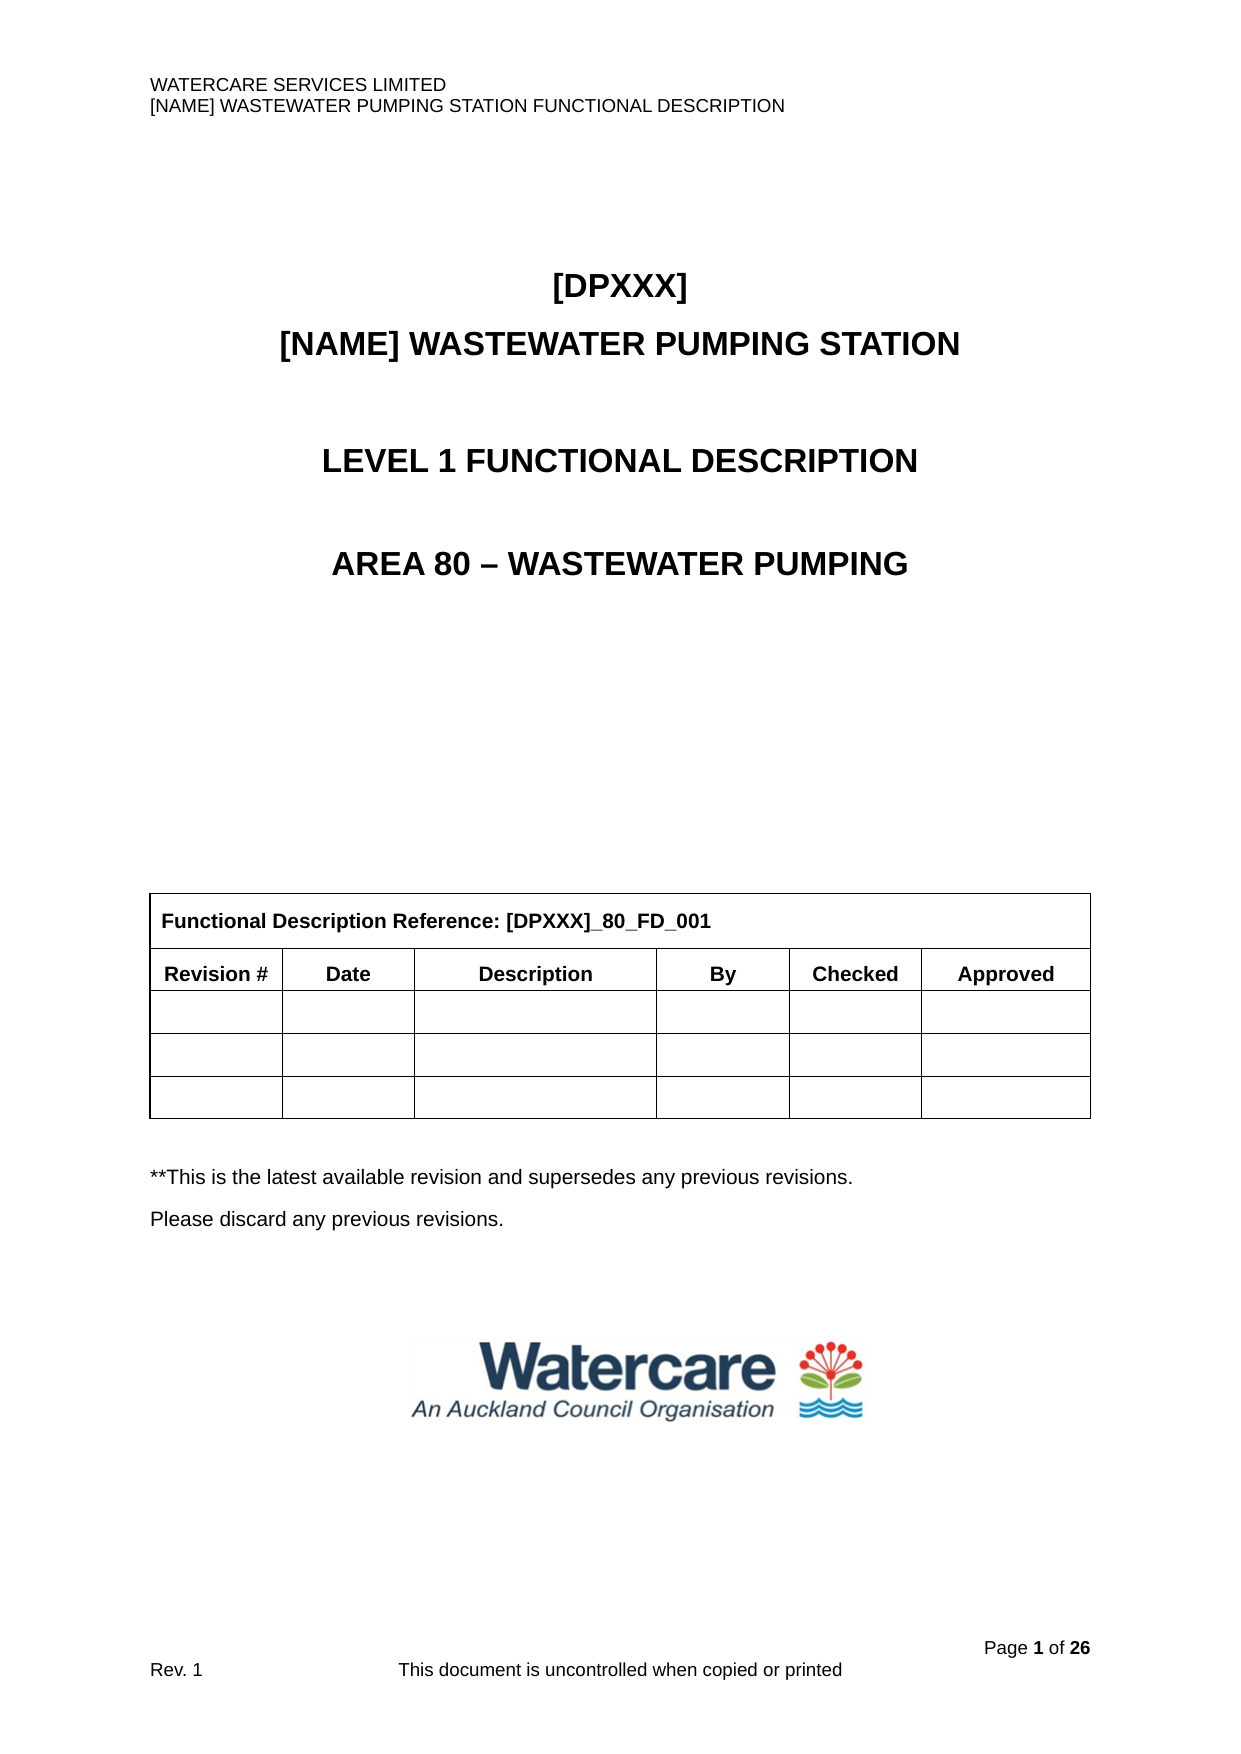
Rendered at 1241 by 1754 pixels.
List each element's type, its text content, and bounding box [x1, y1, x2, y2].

table_cell [415, 1077, 656, 1118]
table_header Functional Description Reference: [DPXXX]_80_FD_001 [151, 894, 1090, 948]
table_cell [657, 991, 789, 1033]
table_cell Date [283, 949, 414, 990]
table_cell [790, 991, 921, 1033]
table_cell [657, 1034, 789, 1076]
text **This is the latest available revision and supersedes any previous revisions. [150, 1164, 1090, 1188]
text AREA 80 – WASTEWATER PUMPING [150, 544, 1090, 582]
table_cell [283, 991, 414, 1033]
table_cell [283, 1077, 414, 1118]
table_cell [415, 1034, 656, 1076]
table_cell Description [415, 949, 656, 990]
table_cell Revision # [151, 949, 282, 990]
text LEVEL 1 FUNCTIONAL DESCRIPTION [150, 441, 1090, 479]
table_cell [151, 1077, 282, 1118]
table_cell Approved [922, 949, 1090, 990]
text [DPXXX] [150, 266, 1090, 305]
text Please discard any previous revisions. [150, 1207, 1090, 1231]
table_cell [790, 1034, 921, 1076]
table_cell [922, 991, 1090, 1033]
table_cell [283, 1034, 414, 1076]
table_cell [415, 991, 656, 1033]
table_cell [790, 1077, 921, 1118]
table_cell Checked [790, 949, 921, 990]
text [NAME] WASTEWATER PUMPING STATION [150, 324, 1090, 363]
table_cell [922, 1034, 1090, 1076]
table_cell [922, 1077, 1090, 1118]
table_cell By [657, 949, 789, 990]
table_cell [657, 1077, 789, 1118]
table_cell [151, 1034, 282, 1076]
picture [407, 1340, 867, 1423]
table_cell [151, 991, 282, 1033]
